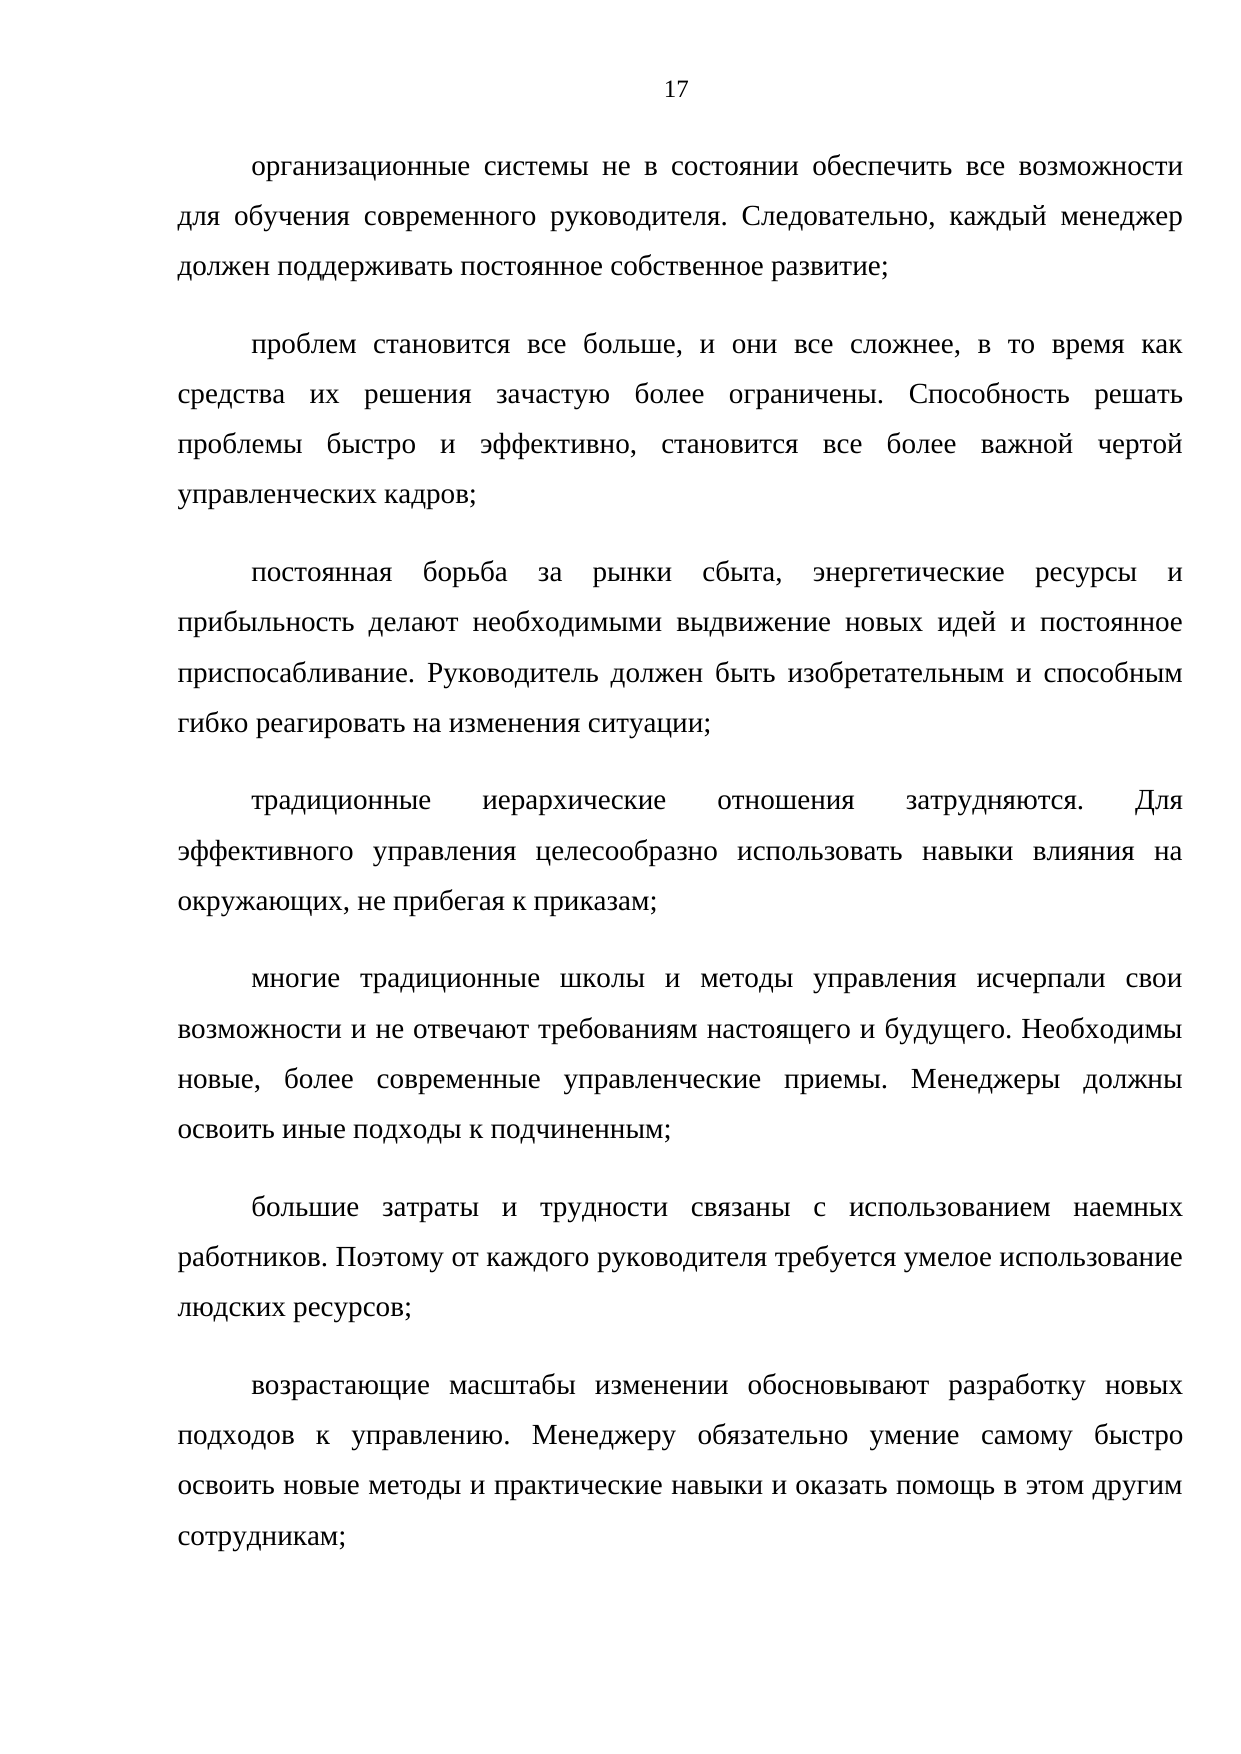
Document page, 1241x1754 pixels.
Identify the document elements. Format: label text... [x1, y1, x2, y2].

text традиционные иерархические отношения затрудняются. Для эффективного управления целесообразно использовать навыки влияния на окружающих, не прибегая к приказам; [177, 782, 1184, 917]
text проблем становится все больше, и они все сложнее, в то время как средства их решения зачастую более ограничены. Способность решать проблемы быстро и эффективно, становится все более важной чертой управленческих кадров; [177, 326, 1184, 510]
text организационные системы не в состоянии обеспечить все возможности для обучения современного руководителя. Следовательно, каждый менеджер должен поддерживать постоянное собственное развитие; [177, 148, 1184, 282]
text большие затраты и трудности связаны с использованием наемных работников. Поэтому от каждого руководителя требуется умелое использование людских ресурсов; [177, 1189, 1184, 1323]
text возрастающие масштабы изменении обосновывают разработку новых подходов к управлению. Менеджеру обязательно умение самому быстро освоить новые методы и практические навыки и оказать помощь в этом другим сотрудникам; [177, 1367, 1184, 1551]
text многие традиционные школы и методы управления исчерпали свои возможности и не отвечают требованиям настоящего и будущего. Необходимы новые, более современные управленческие приемы. Менеджеры должны освоить иные подходы к подчиненным; [177, 960, 1184, 1145]
text постоянная борьба за рынки сбыта, энергетические ресурсы и прибыльность делают необходимыми выдвижение новых идей и постоянное приспосабливание. Руководитель должен быть изобретательным и способным гибко реагировать на изменения ситуации; [177, 554, 1184, 738]
